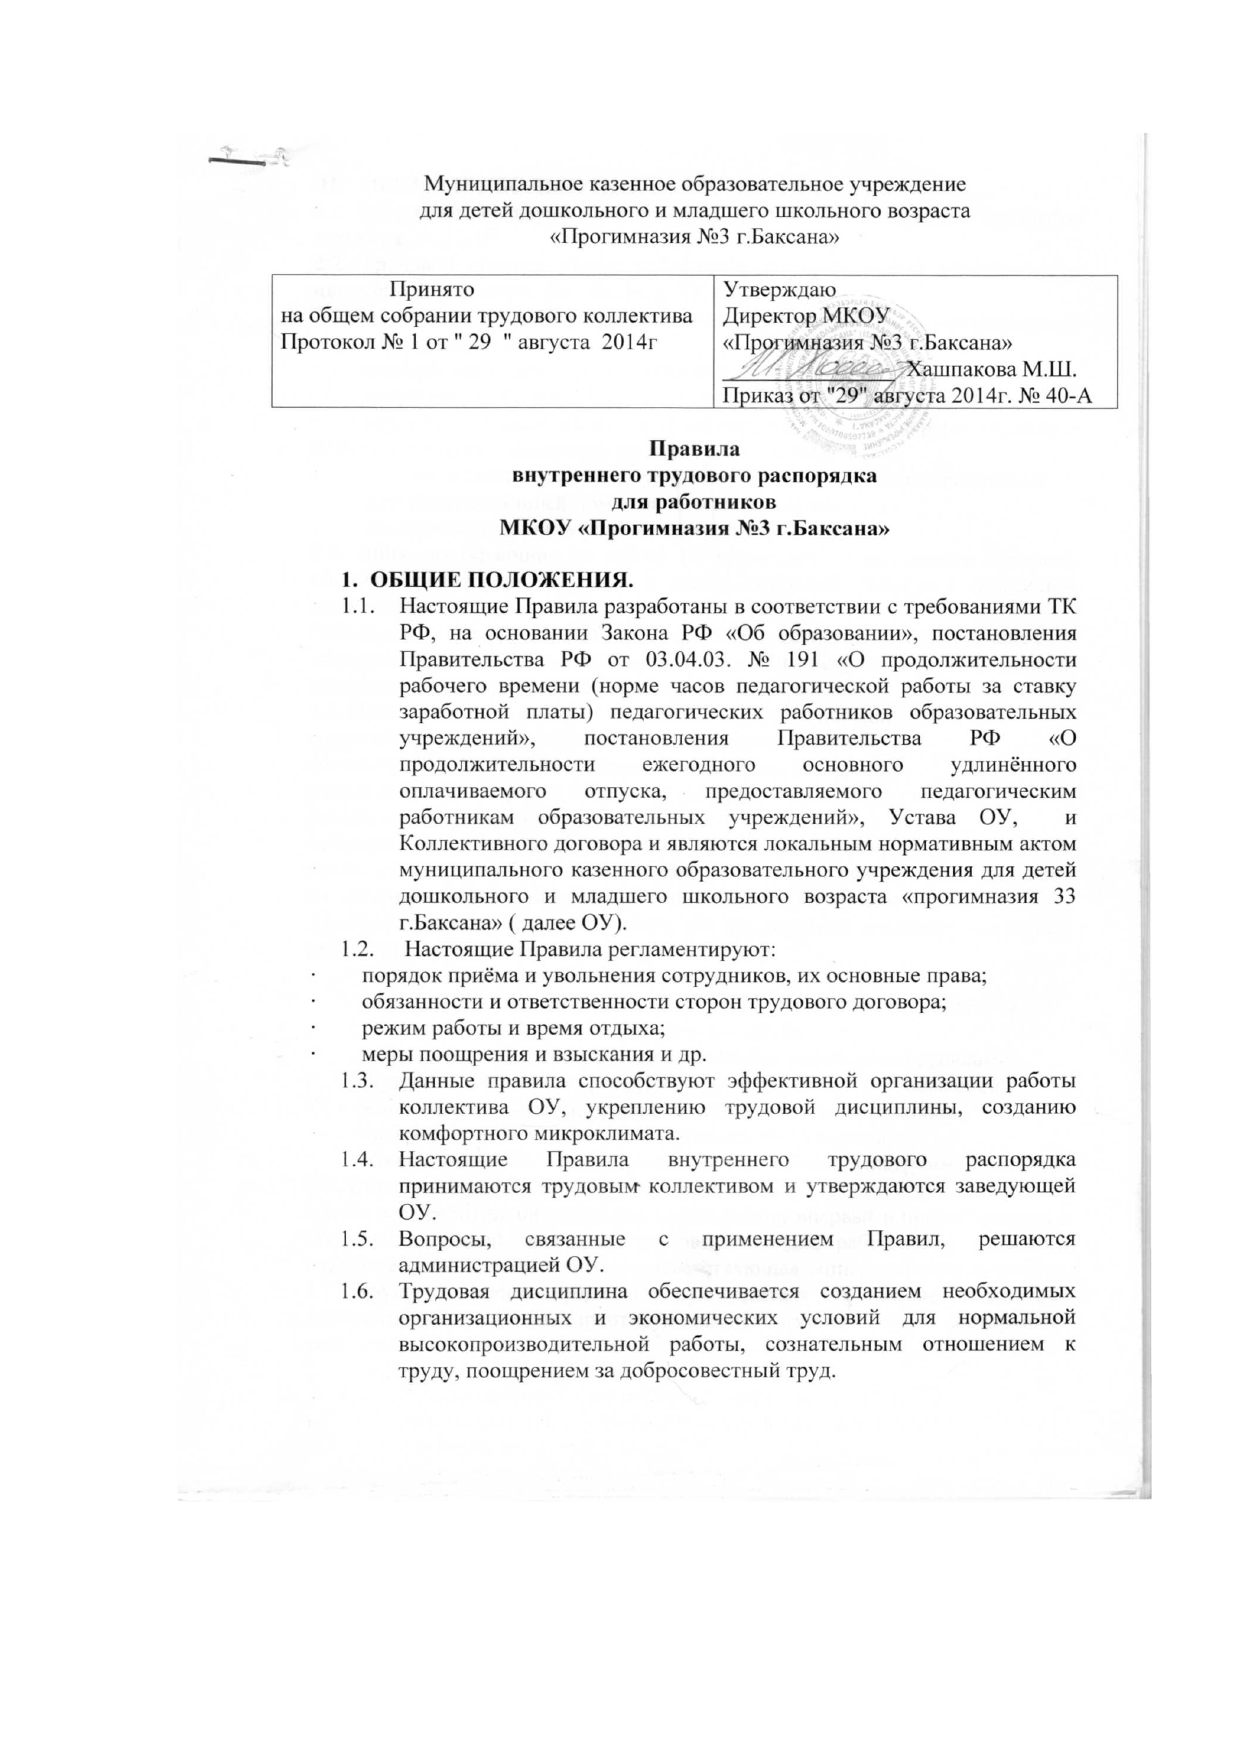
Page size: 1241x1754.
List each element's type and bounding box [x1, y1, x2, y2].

picture [177, 133, 1152, 1502]
